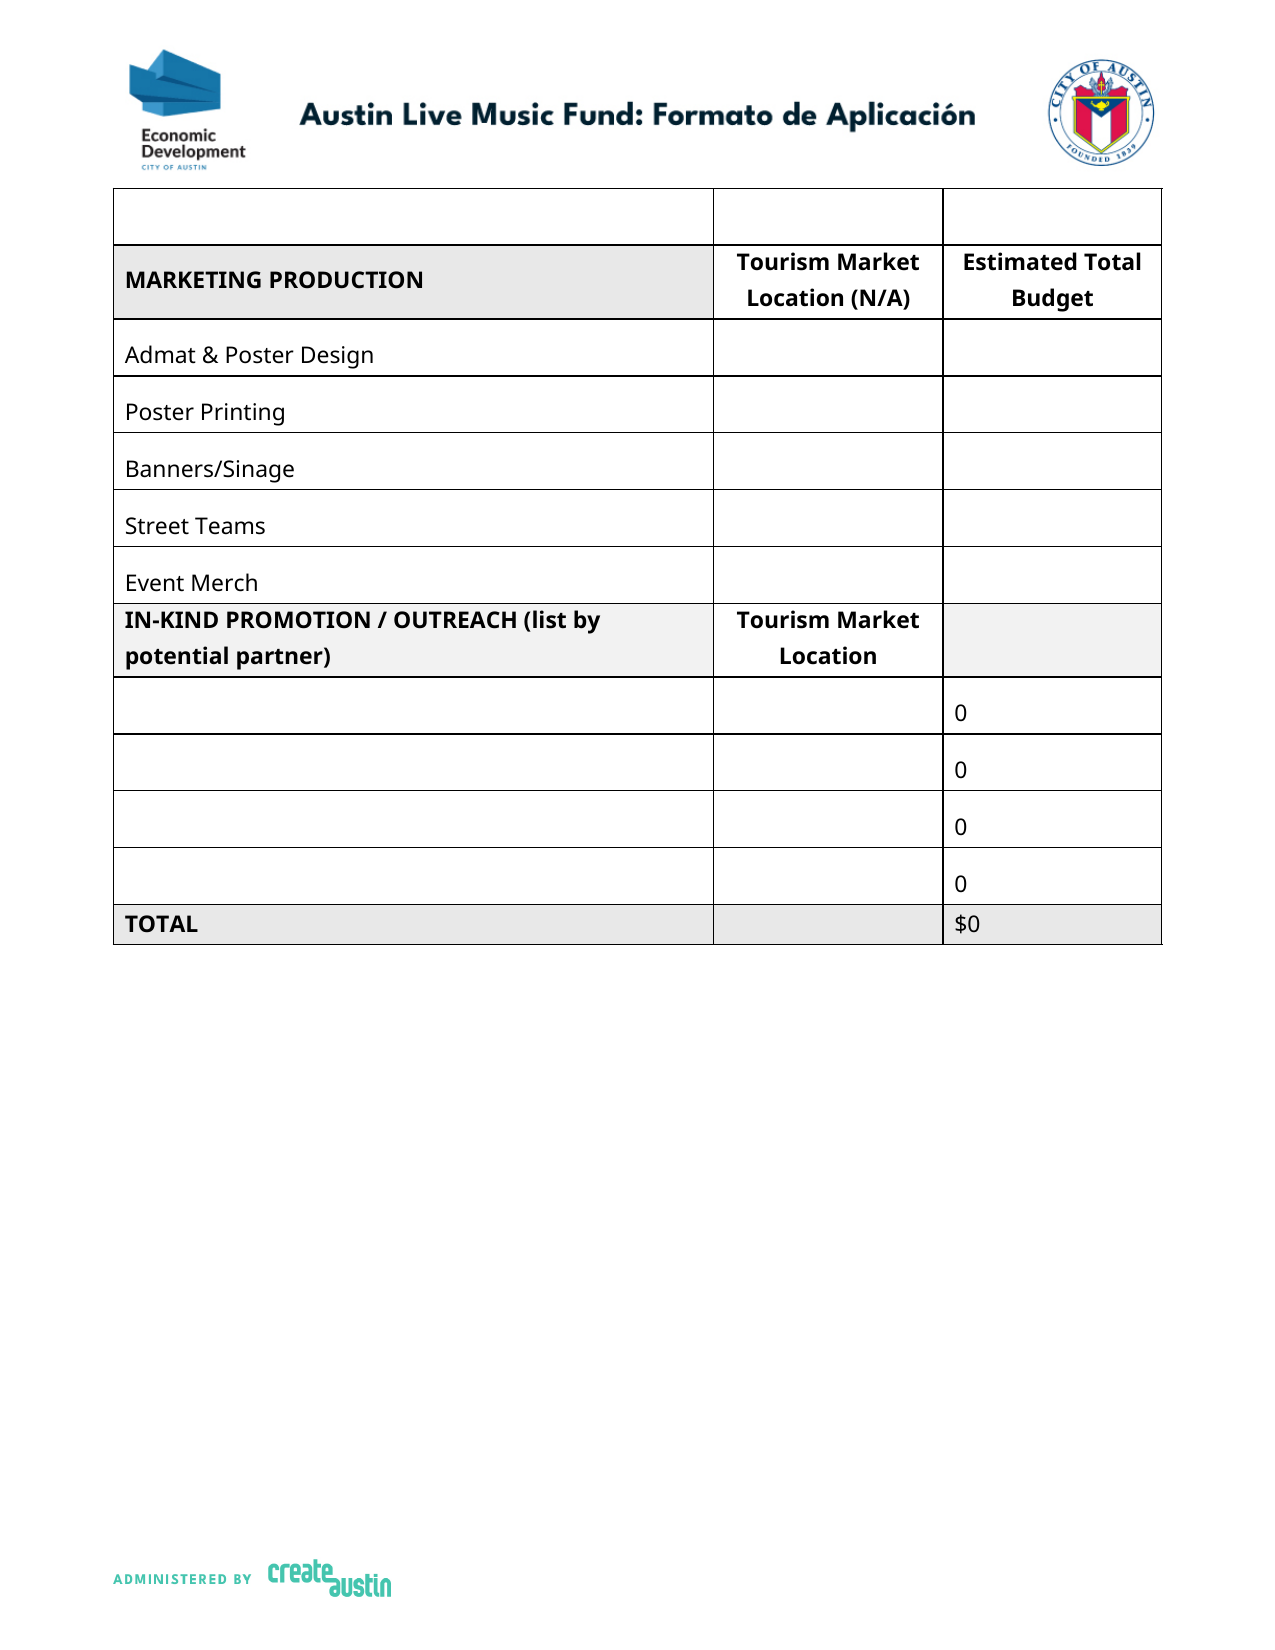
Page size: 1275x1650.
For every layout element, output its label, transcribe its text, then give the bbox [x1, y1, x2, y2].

table_cell Admat & Poster Design [114, 320, 713, 375]
table_cell [944, 320, 1161, 375]
table_cell Tourism Market Location (N/A) [714, 246, 942, 318]
table_cell [114, 189, 713, 244]
table_cell [714, 433, 942, 489]
table_cell [714, 189, 942, 244]
table_cell TOTAL [114, 905, 713, 944]
table_cell Poster Printing [114, 377, 713, 432]
table_cell [944, 604, 1161, 676]
table_cell [714, 848, 942, 903]
table_cell [944, 189, 1161, 244]
table_cell 0 [944, 848, 1161, 903]
table_cell Tourism Market Location [714, 604, 942, 676]
table_cell Banners/Sinage [114, 433, 713, 489]
picture [0, 37, 1275, 188]
table_cell $0 [944, 905, 1161, 944]
table_cell [114, 848, 713, 903]
table_cell 0 [944, 791, 1161, 847]
table_cell [714, 678, 942, 733]
table_cell [114, 791, 713, 847]
table_cell 0 [944, 678, 1161, 733]
table_cell Event Merch [114, 547, 713, 602]
table_cell [944, 377, 1161, 432]
table_cell [714, 791, 942, 847]
table_cell [114, 678, 713, 733]
table_cell [714, 735, 942, 790]
table_cell [714, 547, 942, 602]
table_cell Street Teams [114, 490, 713, 546]
picture [0, 1541, 1275, 1616]
table_cell [944, 490, 1161, 546]
table_cell 0 [944, 735, 1161, 790]
table_cell [714, 905, 942, 944]
table_cell [944, 547, 1161, 602]
table_cell [944, 433, 1161, 489]
table_cell [114, 735, 713, 790]
table_cell [714, 320, 942, 375]
table_cell Estimated Total Budget [944, 246, 1161, 318]
table_cell IN-KIND PROMOTION / OUTREACH (list by potential partner) [114, 604, 713, 676]
table_cell [714, 490, 942, 546]
table_cell MARKETING PRODUCTION [114, 246, 713, 318]
table_cell [714, 377, 942, 432]
